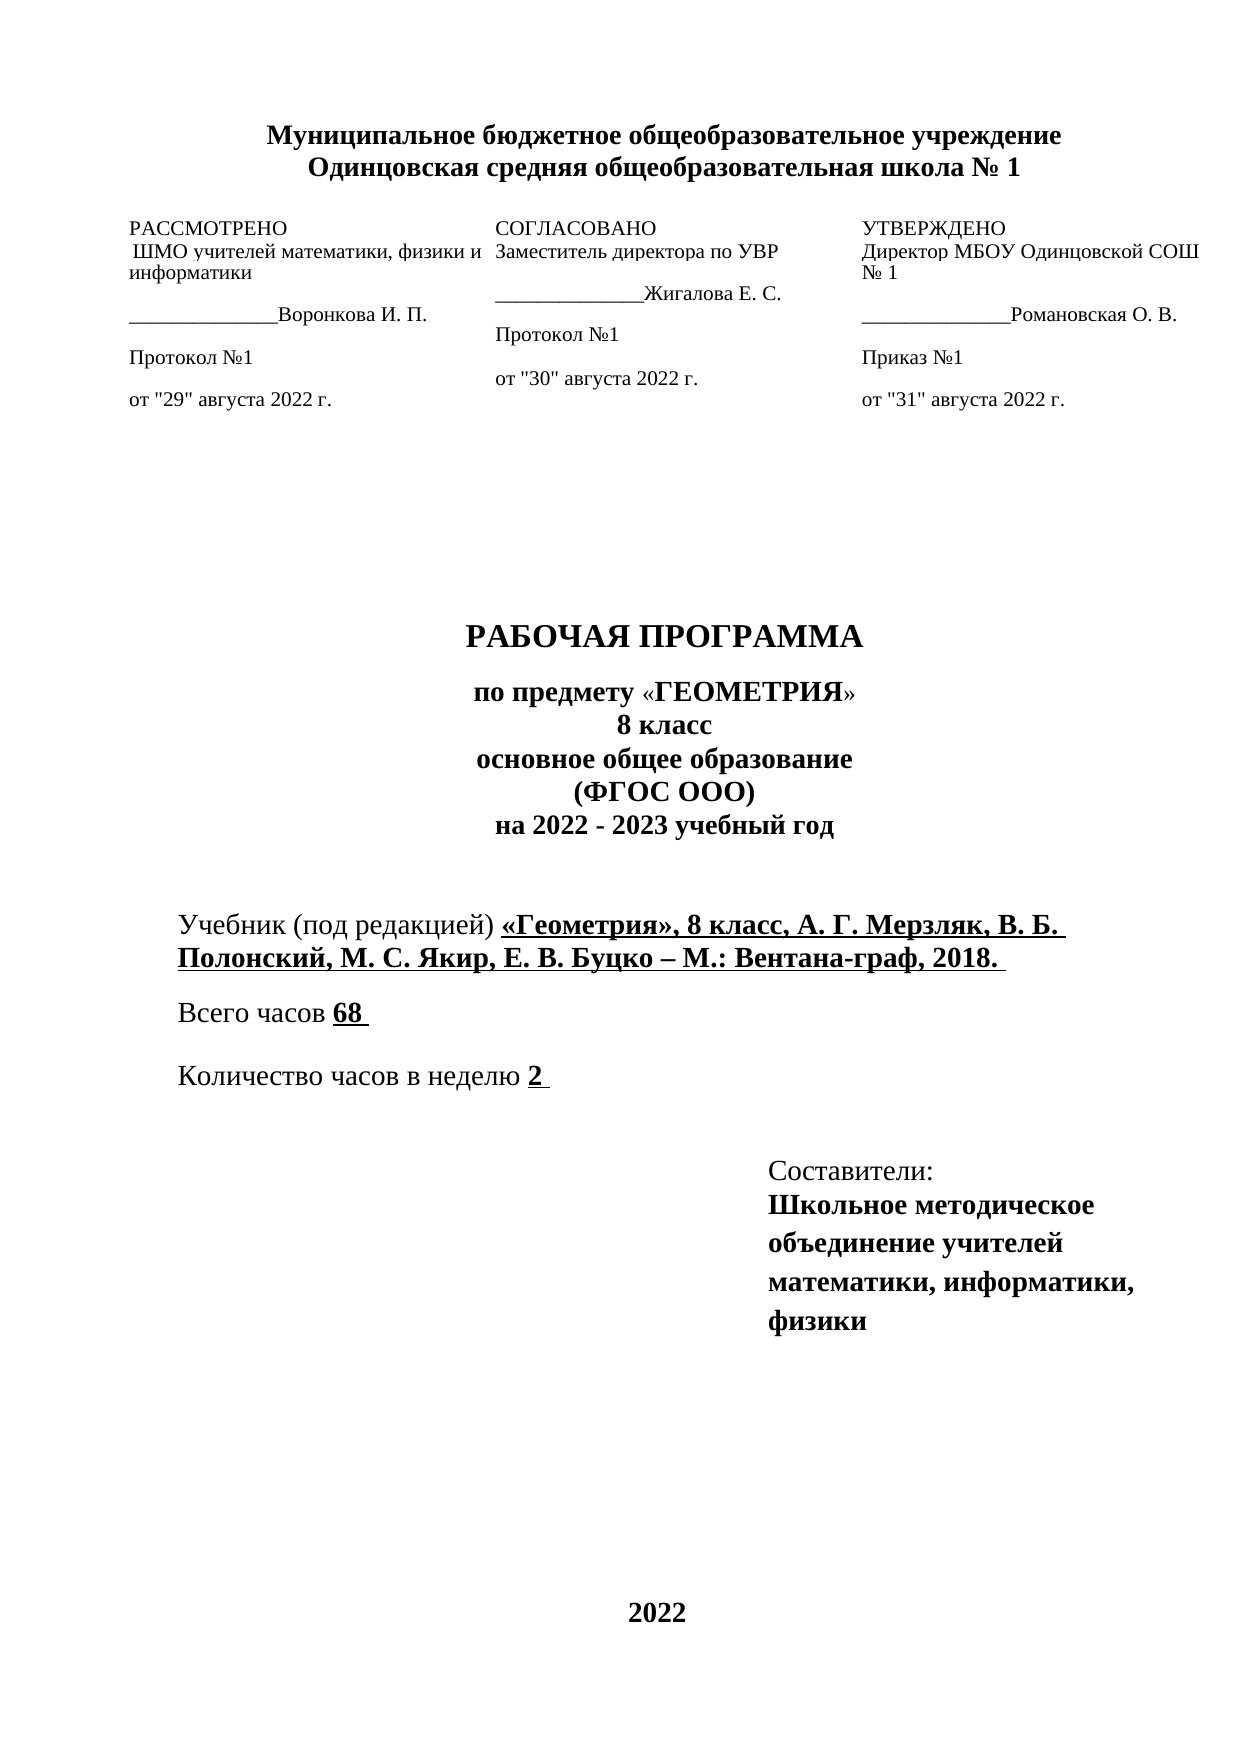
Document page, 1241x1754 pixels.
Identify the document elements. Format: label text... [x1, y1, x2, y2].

text Количество часов в неделю 2 [177, 1058, 1152, 1091]
text Всего часов 68 [177, 995, 1152, 1028]
table_cell от "30" августа 2022 г. [485, 346, 821, 418]
table_cell Директор МБОУ Одинцовской СОШ [821, 240, 1200, 261]
text 8 класс [177, 707, 1152, 741]
table_header СОГЛАСОВАНО [485, 212, 821, 240]
text по предмету «ГЕОМЕТРИЯ» [177, 674, 1152, 707]
text основное общее образование [177, 741, 1152, 774]
table_cell от "31" августа 2022 г. [821, 378, 1200, 418]
table_cell ______________Воронкова И. П. [129, 303, 485, 346]
text на 2022 - 2023 учебный год [177, 808, 1152, 841]
table_cell ______________Жигалова Е. С. [485, 261, 821, 315]
table_header РАССМОТРЕНО [129, 212, 485, 240]
table_cell Протокол №1 [129, 346, 485, 378]
text РАБОЧАЯ ПРОГРАММА [177, 616, 1152, 655]
text Школьное методическое объединение учителей математики, информатики, физики [768, 1187, 1152, 1336]
table_cell Протокол №1 [485, 315, 821, 346]
text Учебник (под редакцией) «Геометрия», 8 класс, А. Г. Мерзляк, В. Б. Полонский, М. С. Якир, Е. В. Буцко – М.: Вентана-граф, 2018. [177, 907, 1152, 974]
table_cell Приказ №1 [821, 346, 1200, 378]
table_cell информатики [129, 261, 485, 303]
text 2022 [192, 1595, 1122, 1629]
table_cell ШМО учителей математики, физики и [129, 240, 485, 261]
table_cell ______________Романовская О. В. [821, 303, 1200, 346]
text Одинцовская средняя общеобразовательная школа № 1 [177, 151, 1152, 183]
text Составители: [768, 1153, 1152, 1187]
table_cell № 1 [821, 261, 1200, 303]
text (ФГОС ООО) [177, 774, 1152, 808]
text Муниципальное бюджетное общеобразовательное учреждение [177, 118, 1152, 151]
table_header УТВЕРЖДЕНО [821, 212, 1200, 240]
table_cell от "29" августа 2022 г. [129, 378, 485, 418]
table_cell Заместитель директора по УВР [485, 240, 821, 261]
